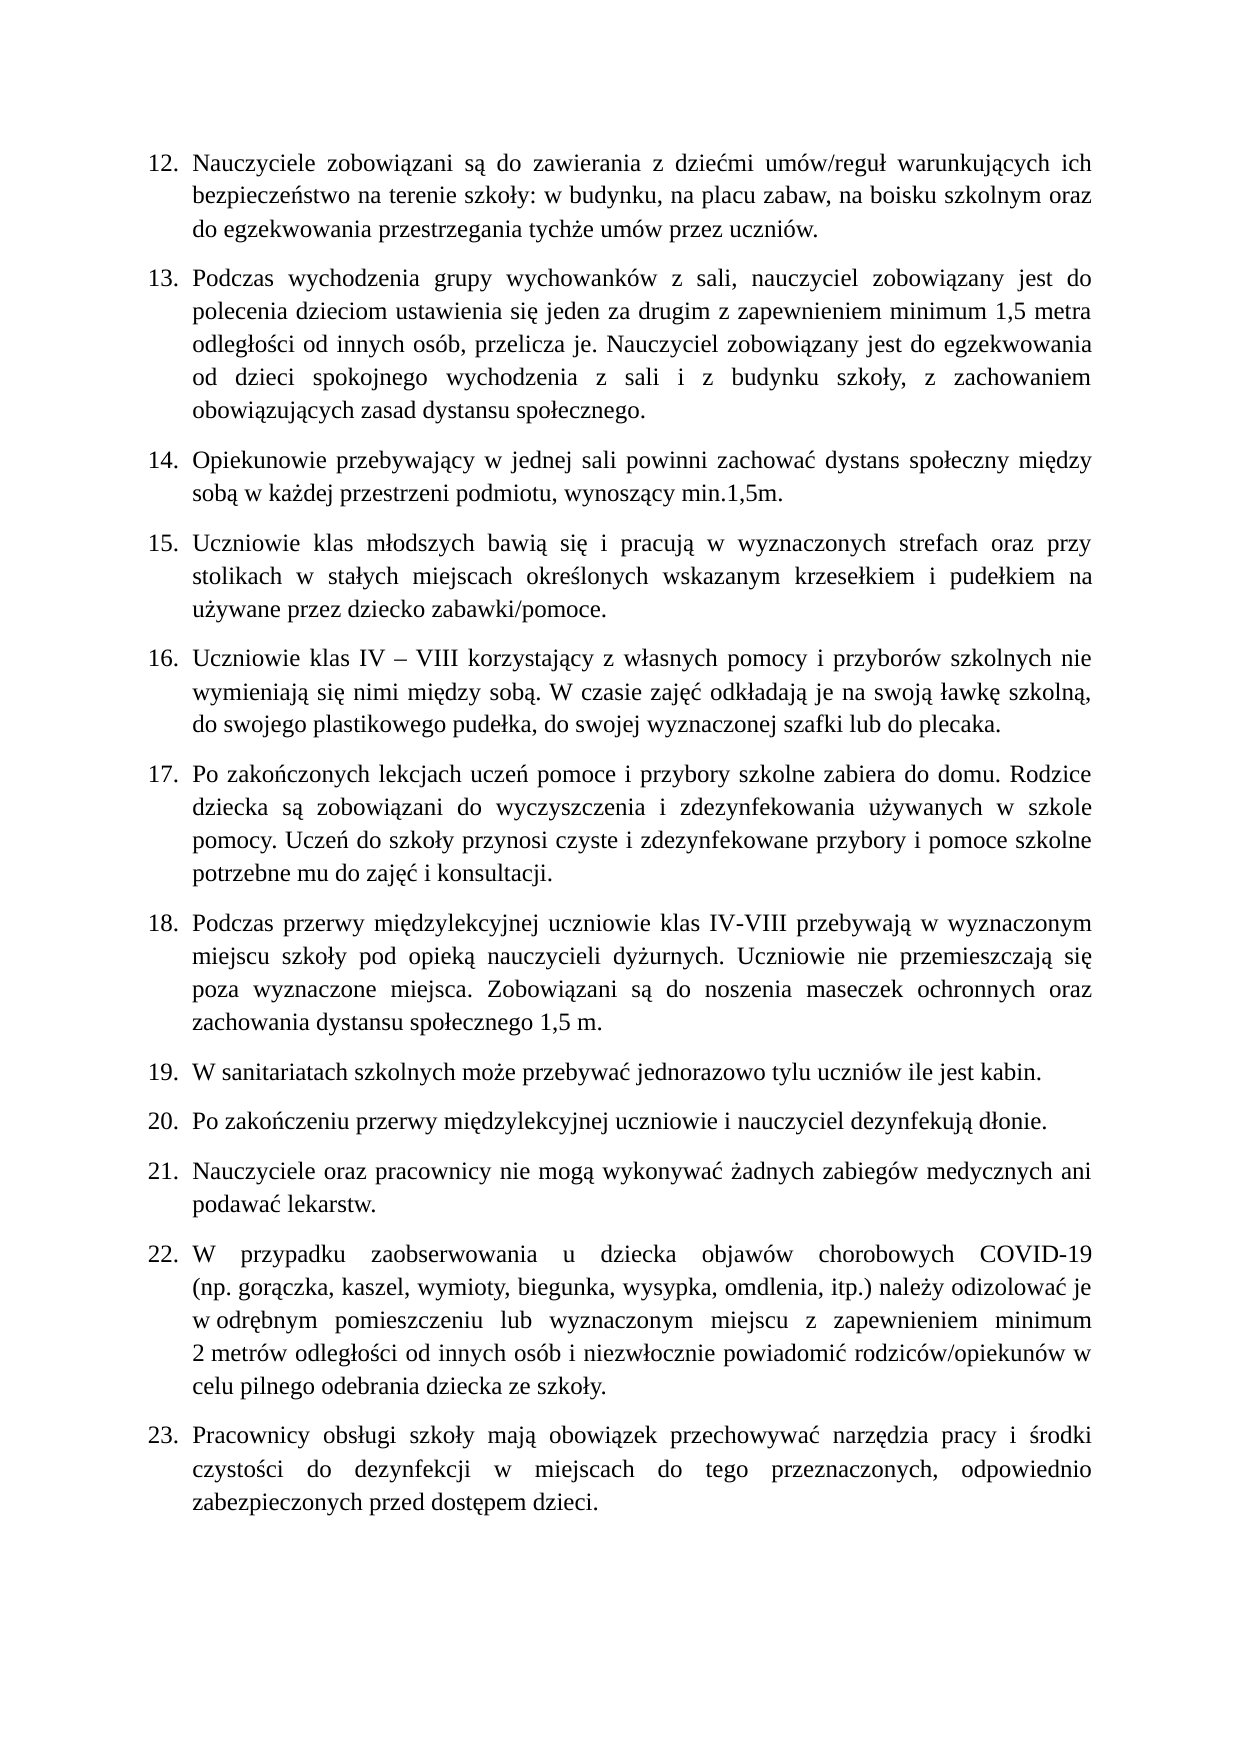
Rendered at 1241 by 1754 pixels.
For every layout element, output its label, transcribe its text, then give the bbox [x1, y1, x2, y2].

list Nauczyciele oraz pracownicy nie mogą wykonywać żadnych zabiegów medycznych ani podawać lekarstw. [148, 1156, 1093, 1218]
list Po zakończonych lekcjach uczeń pomoce i przybory szkolne zabiera do domu. Rodzice dziecka są zobowiązani do wyczyszczenia i zdezynfekowania używanych w szkole pomocy. Uczeń do szkoły przynosi czyste i zdezynfekowane przybory i pomoce szkolne potrzebne mu do zajęć i konsultacji. [148, 759, 1093, 887]
list Podczas przerwy międzylekcyjnej uczniowie klas IV-VIII przebywają w wyznaczonym miejscu szkoły pod opieką nauczycieli dyżurnych. Uczniowie nie przemieszczają się poza wyznaczone miejsca. Zobowiązani są do noszenia maseczek ochronnych oraz zachowania dystansu społecznego 1,5 m. [148, 908, 1093, 1036]
list Opiekunowie przebywający w jednej sali powinni zachować dystans społeczny między sobą w każdej przestrzeni podmiotu, wynoszący min.1,5m. [148, 445, 1093, 507]
list W przypadku zaobserwowania u dziecka objawów chorobowych COVID-19 (np. gorączka, kaszel, wymioty, biegunka, wysypka, omdlenia, itp.) należy odizolować je w odrębnym pomieszczeniu lub wyznaczonym miejscu z zapewnieniem minimum 2 metrów odległości od innych osób i niezwłocznie powiadomić rodziców/opiekunów w celu pilnego odebrania dziecka ze szkoły. [148, 1239, 1093, 1400]
list Uczniowie klas IV – VIII korzystający z własnych pomocy i przyborów szkolnych nie wymieniają się nimi między sobą. W czasie zajęć odkładają je na swoją ławkę szkolną, do swojego plastikowego pudełka, do swojej wyznaczonej szafki lub do plecaka. [148, 643, 1093, 738]
list Nauczyciele zobowiązani są do zawierania z dziećmi umów/reguł warunkujących ich bezpieczeństwo na terenie szkoły: w budynku, na placu zabaw, na boisku szkolnym oraz do egzekwowania przestrzegania tychże umów przez uczniów. [148, 148, 1093, 242]
list W sanitariatach szkolnych może przebywać jednorazowo tylu uczniów ile jest kabin. [148, 1057, 1093, 1086]
list Uczniowie klas młodszych bawią się i pracują w wyznaczonych strefach oraz przy stolikach w stałych miejscach określonych wskazanym krzesełkiem i pudełkiem na używane przez dziecko zabawki/pomoce. [148, 528, 1093, 623]
list Pracownicy obsługi szkoły mają obowiązek przechowywać narzędzia pracy i środki czystości do dezynfekcji w miejscach do tego przeznaczonych, odpowiednio zabezpieczonych przed dostępem dzieci. [148, 1421, 1093, 1515]
list Po zakończeniu przerwy międzylekcyjnej uczniowie i nauczyciel dezynfekują dłonie. [148, 1106, 1093, 1135]
list Podczas wychodzenia grupy wychowanków z sali, nauczyciel zobowiązany jest do polecenia dzieciom ustawienia się jeden za drugim z zapewnieniem minimum 1,5 metra odległości od innych osób, przelicza je. Nauczyciel zobowiązany jest do egzekwowania od dzieci spokojnego wychodzenia z sali i z budynku szkoły, z zachowaniem obowiązujących zasad dystansu społecznego. [148, 263, 1093, 424]
